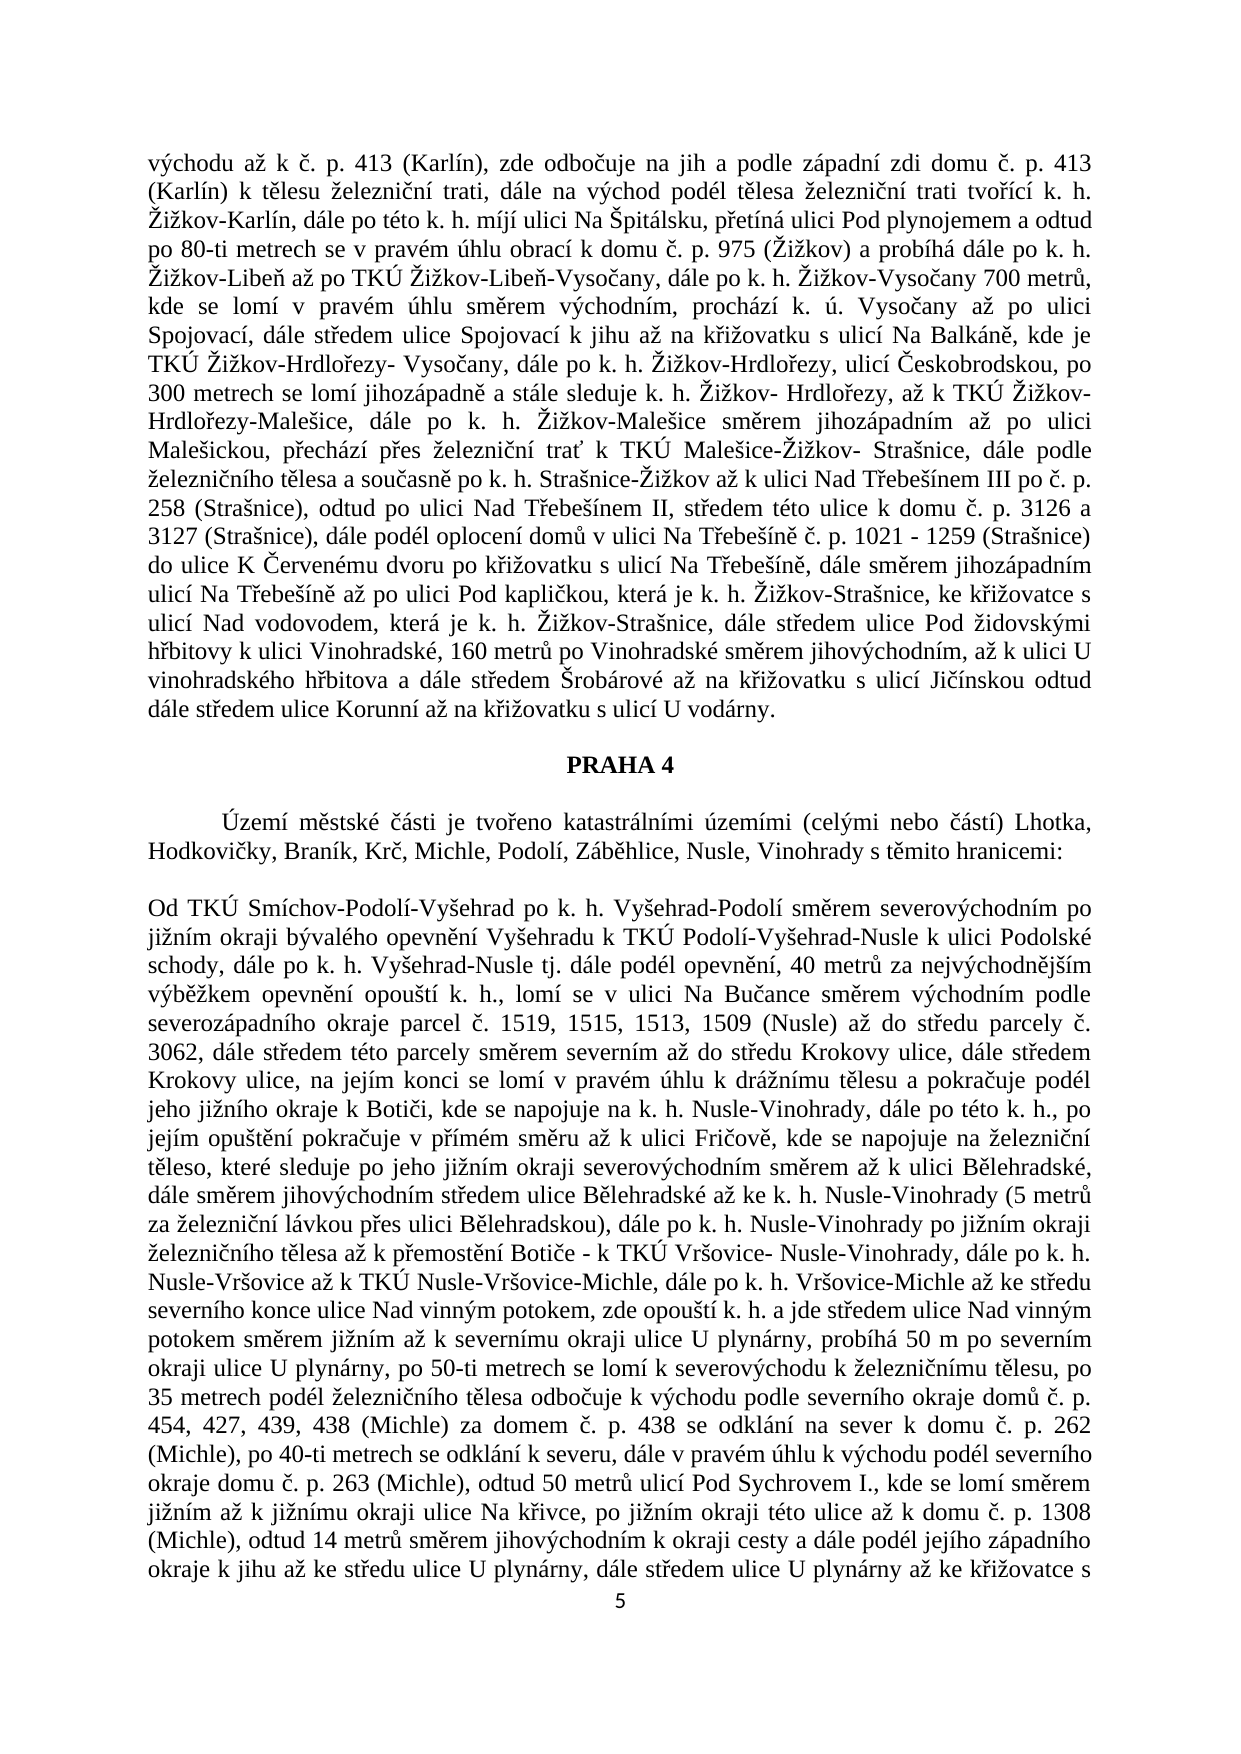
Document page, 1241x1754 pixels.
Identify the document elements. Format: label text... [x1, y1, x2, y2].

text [148, 148, 1093, 723]
text Území městské části je tvořeno katastrálními územími (celými nebo částí) Lhotka, Hodkovičky, Braník, Krč, Michle, Podolí, Záběhlice, Nusle, Vinohrady s těmito hranicemi: [148, 807, 1093, 865]
text PRAHA 4 [148, 751, 1093, 779]
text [148, 893, 1093, 1583]
